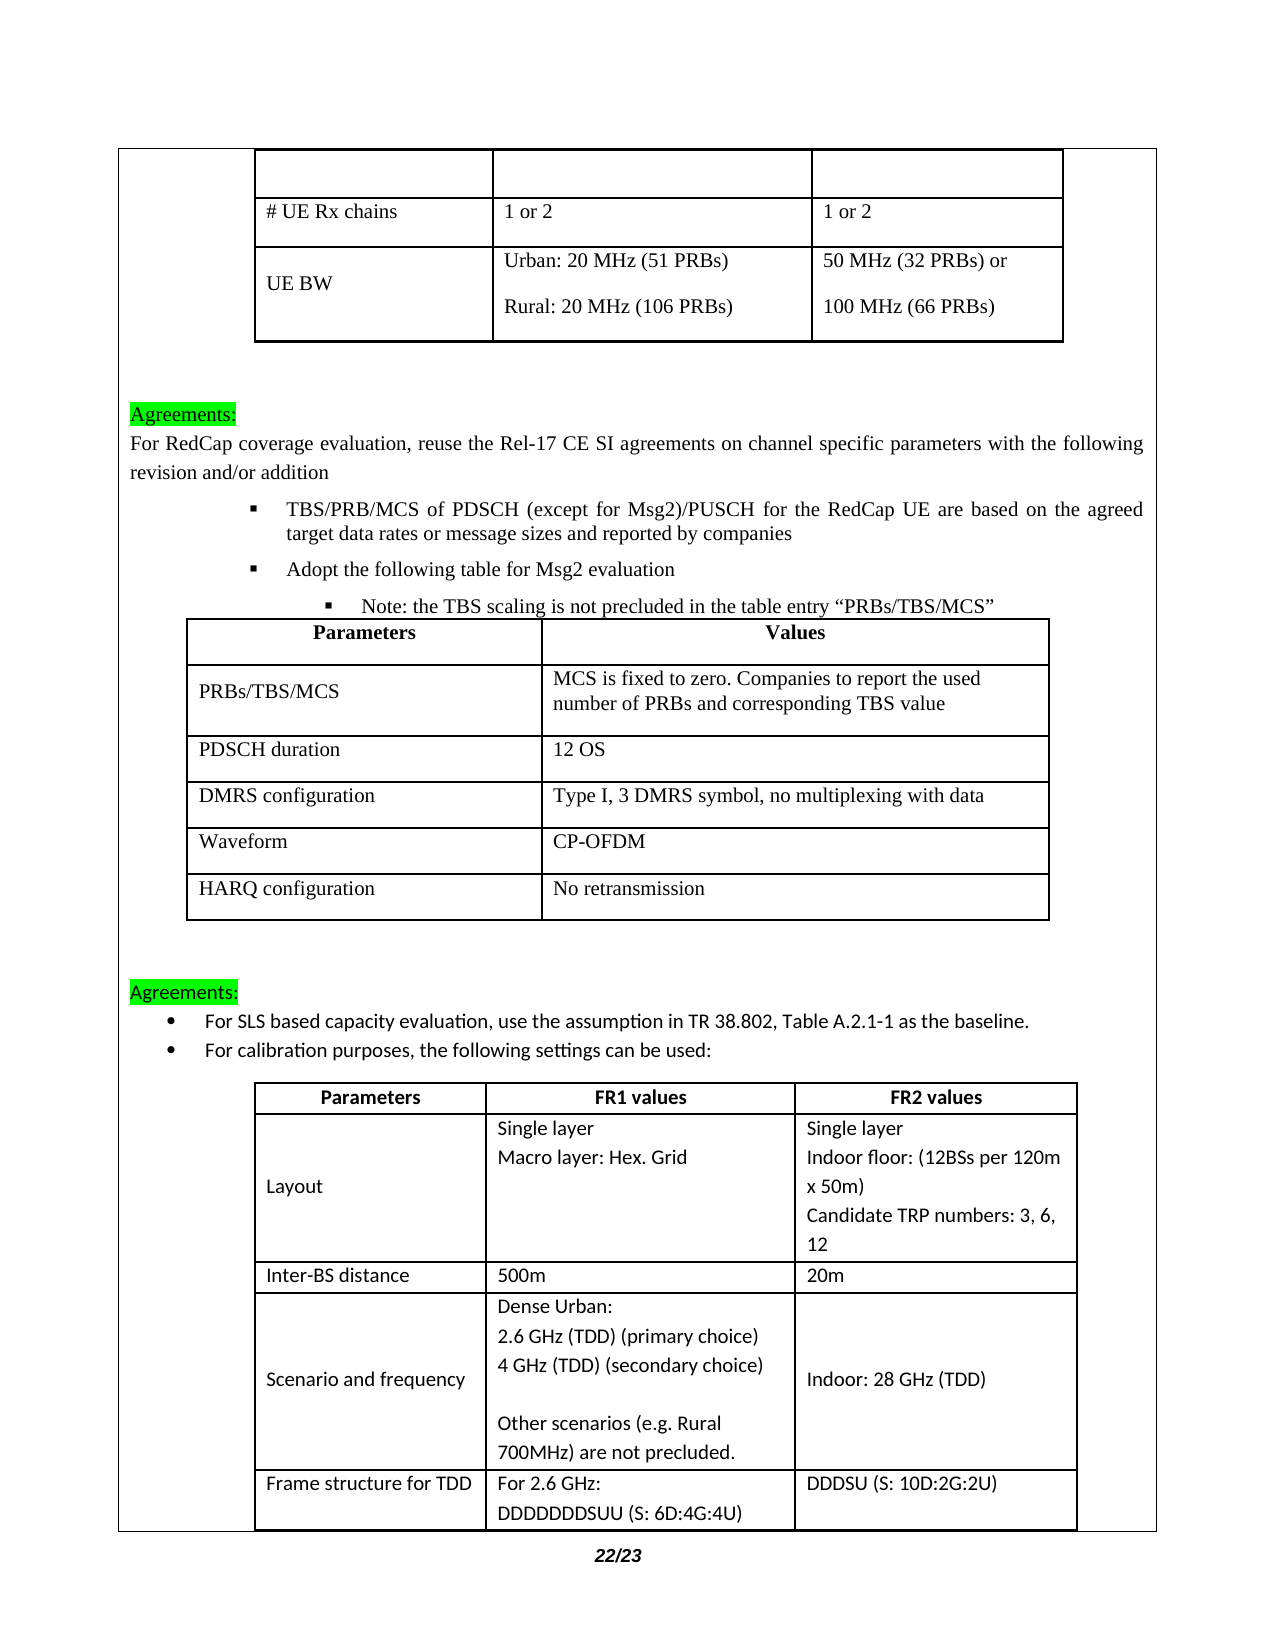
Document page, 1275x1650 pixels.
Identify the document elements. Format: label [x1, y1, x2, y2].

table_header [119, 149, 1156, 1531]
